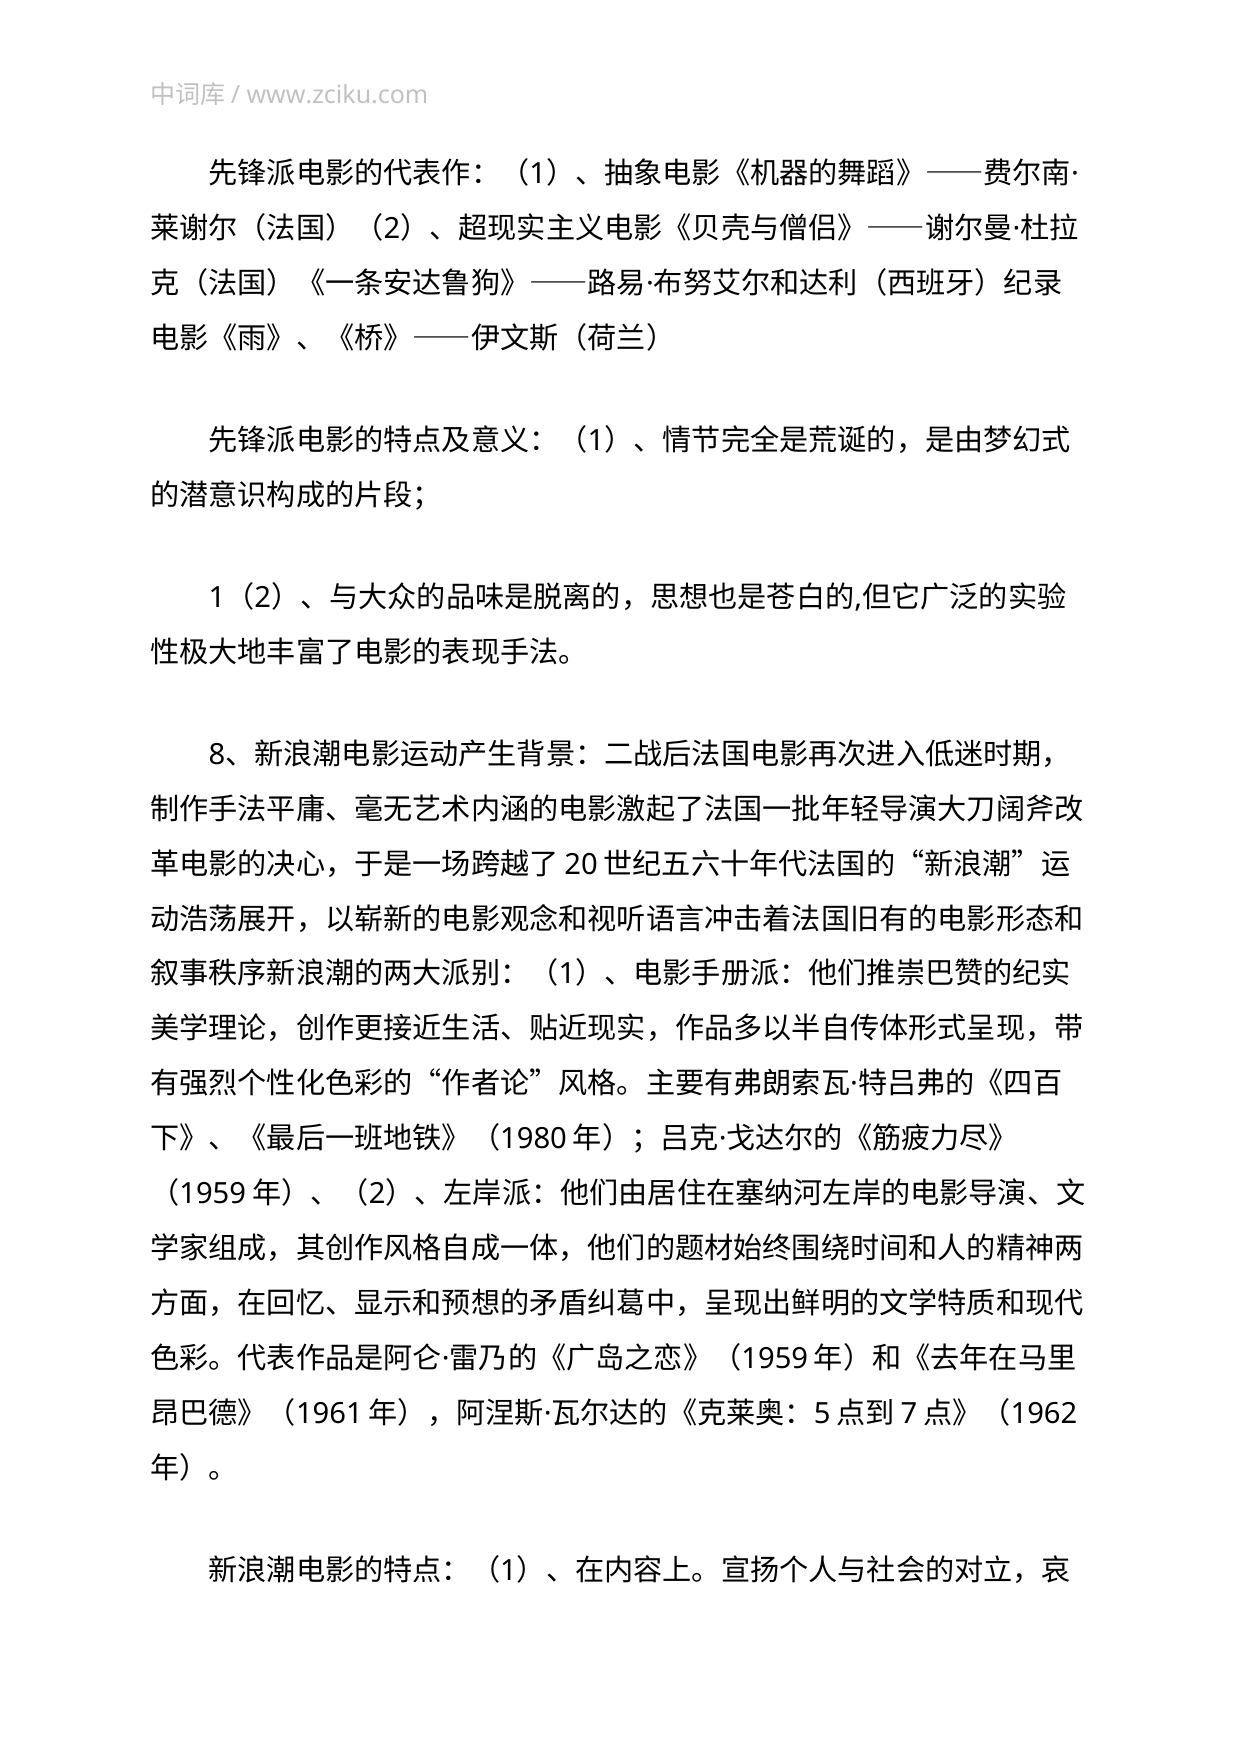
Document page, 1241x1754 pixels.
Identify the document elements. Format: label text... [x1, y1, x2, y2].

text 先锋派电影的特点及意义：（1）、情节完全是荒诞的，是由梦幻式的潜意识构成的片段； [150, 417, 1090, 514]
text 8、新浪潮电影运动产生背景：二战后法国电影再次进入低迷时期，制作手法平庸、毫无艺术内涵的电影激起了法国一批年轻导演大刀阔斧改革电影的决心，于是一场跨越了20世纪五六十年代法国的“新浪潮”运动浩荡展开，以崭新的电影观念和视听语言冲击着法国旧有的电影形态和叙事秩序新浪潮的两大派别：（1）、电影手册派：他们推崇巴赞的纪实美学理论，创作更接近生活、贴近现实，作品多以半自传体形式呈现，带有强烈个性化色彩的“作者论”风格。主要有弗朗索瓦·特吕弗的《四百下》、《最后一班地铁》（1980年）；吕克·戈达尔的《筋疲力尽》（1959年）、（2）、左岸派：他们由居住在塞纳河左岸的电影导演、文学家组成，其创作风格自成一体，他们的题材始终围绕时间和人的精神两方面，在回忆、显示和预想的矛盾纠葛中，呈现出鲜明的文学特质和现代色彩。代表作品是阿仑·雷乃的《广岛之恋》（1959年）和《去年在马里昂巴德》（1961年），阿涅斯·瓦尔达的《克莱奥：5点到7点》（1962年）。 [150, 730, 1090, 1487]
text 1（2）、与大众的品味是脱离的，思想也是苍白的,但它广泛的实验性极大地丰富了电影的表现手法。 [150, 573, 1090, 671]
text 先锋派电影的代表作：（1）、抽象电影《机器的舞蹈》——费尔南·莱谢尔（法国）（2）、超现实主义电影《贝壳与僧侣》——谢尔曼·杜拉克（法国）《一条安达鲁狗》——路易·布努艾尔和达利（西班牙）纪录电影《雨》、《桥》——伊文斯（荷兰） [150, 150, 1090, 357]
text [150, 1547, 1090, 1589]
